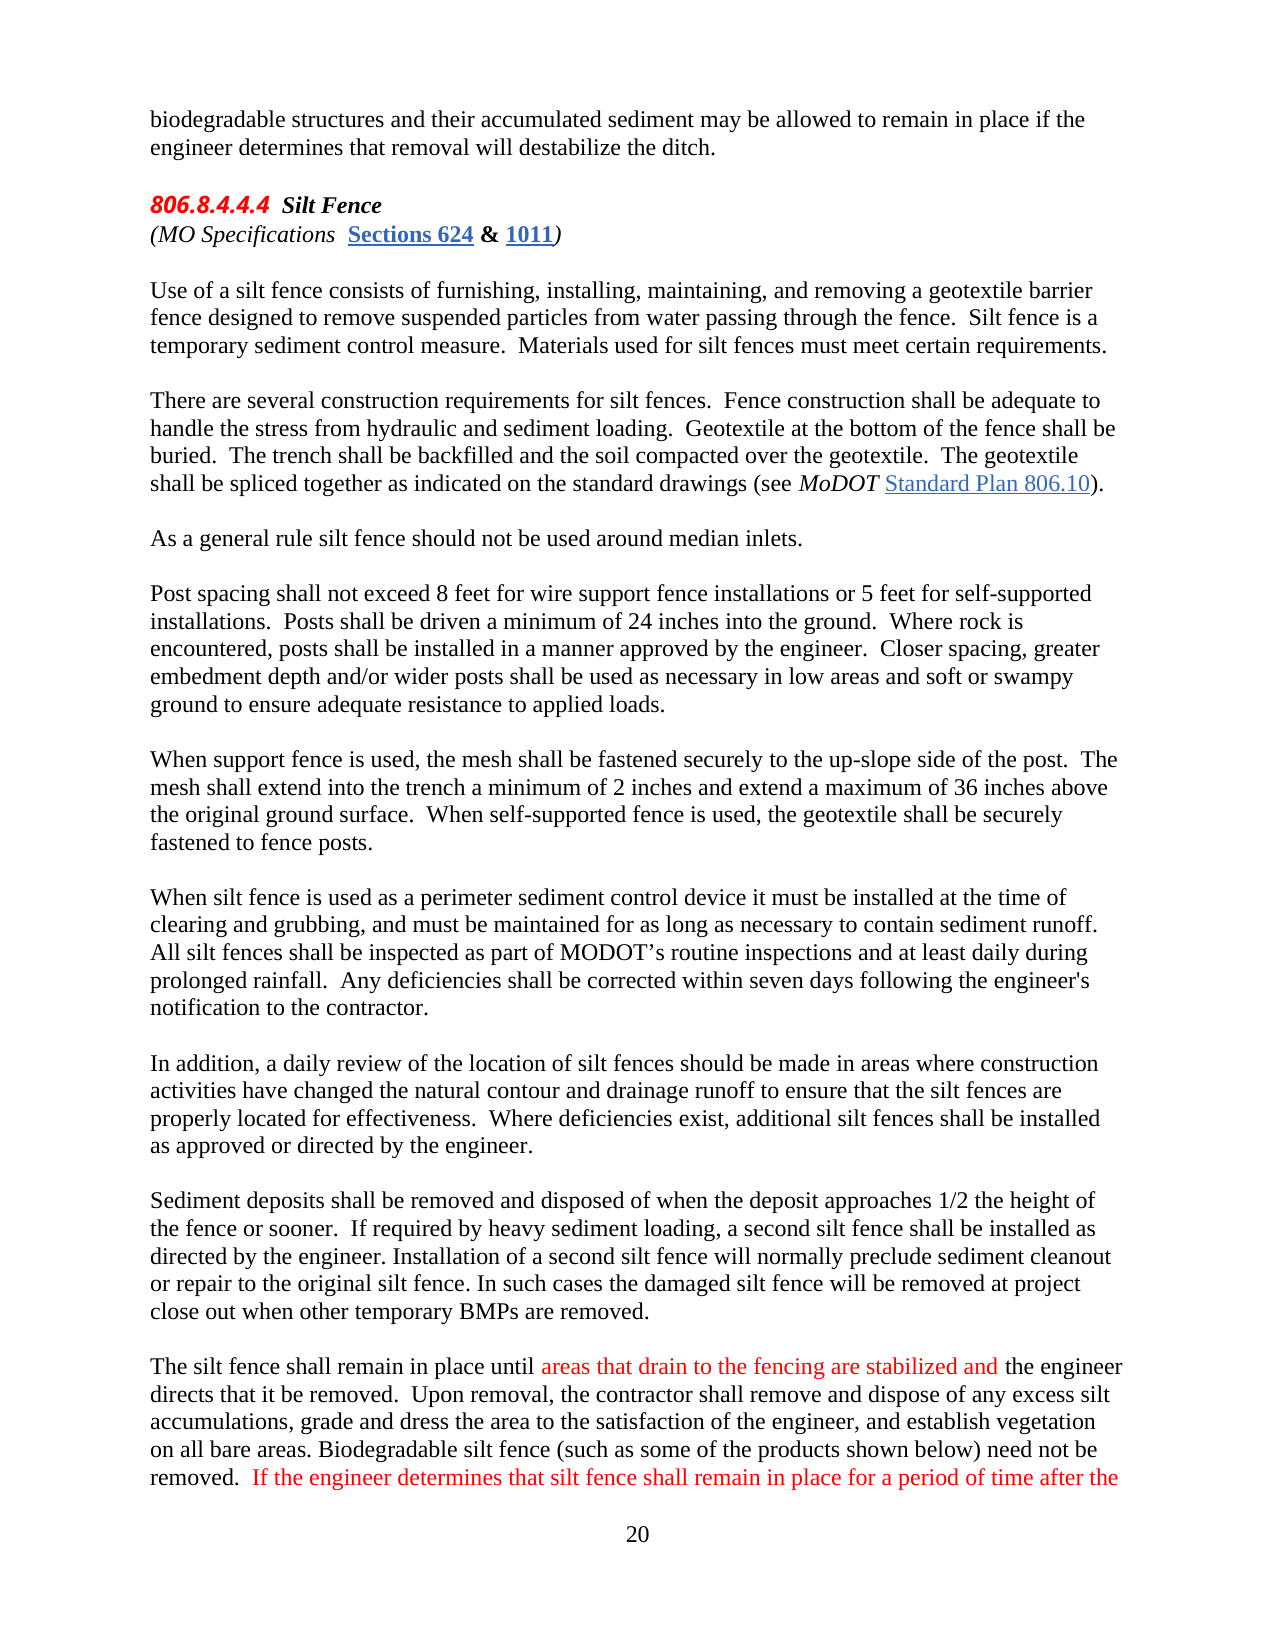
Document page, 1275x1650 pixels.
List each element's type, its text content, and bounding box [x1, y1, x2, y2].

text As a general rule silt fence should not be used around median inlets. [150, 524, 1125, 552]
subtitle 806.8.4.4.4 Silt Fence [150, 188, 1125, 220]
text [150, 105, 1125, 160]
text Sediment deposits shall be removed and disposed of when the deposit approaches 1/2 the height of the fence or sooner. If required by heavy sediment loading, a second silt fence shall be installed as directed by the engineer. Installation of a second silt fence will normally preclude sediment cleanout or repair to the original silt fence. In such cases the damaged silt fence will be removed at project close out when other temporary BMPs are removed. [150, 1187, 1125, 1324]
text (MO Specifications Sections 624 & 1011) [150, 220, 1125, 248]
text Use of a silt fence consists of furnishing, installing, maintaining, and removing a geotextile barrier fence designed to remove suspended particles from water passing through the fence. Silt fence is a temporary sediment control measure. Materials used for silt fences must meet certain requirements. [150, 276, 1125, 358]
text Post spacing shall not exceed 8 feet for wire support fence installations or 5 feet for self-supported installations. Posts shall be driven a minimum of 24 inches into the ground. Where rock is encountered, posts shall be installed in a manner approved by the engineer. Closer spacing, greater embedment depth and/or wider posts shall be used as necessary in low areas and soft or swampy ground to ensure adequate resistance to applied loads. [150, 579, 1125, 717]
text When support fence is used, the mesh shall be fastened securely to the up-slope side of the post. The mesh shall extend into the trench a minimum of 2 inches and extend a maximum of 36 inches above the original ground surface. When self-supported fence is used, the geotextile shall be securely fastened to fence posts. [150, 745, 1125, 855]
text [150, 1352, 1125, 1490]
text When silt fence is used as a perimeter sediment control device it must be installed at the time of clearing and grubbing, and must be maintained for as long as necessary to contain sediment runoff. All silt fences shall be inspected as part of MODOT’s routine inspections and at least daily during prolonged rainfall. Any deficiencies shall be corrected within seven days following the engineer's notification to the contractor. [150, 883, 1125, 1021]
text There are several construction requirements for silt fences. Fence construction shall be adequate to handle the stress from hydraulic and sediment loading. Geotextile at the bottom of the fence shall be buried. The trench shall be backfilled and the soil compacted over the geotextile. The geotextile shall be spliced together as indicated on the standard drawings (see MoDOT Standard Plan 806.10). [150, 386, 1125, 496]
text In addition, a daily review of the location of silt fences should be made in areas where construction activities have changed the natural contour and drainage runoff to ensure that the silt fences are properly located for effectiveness. Where deficiencies exist, additional silt fences shall be installed as approved or directed by the engineer. [150, 1048, 1125, 1159]
